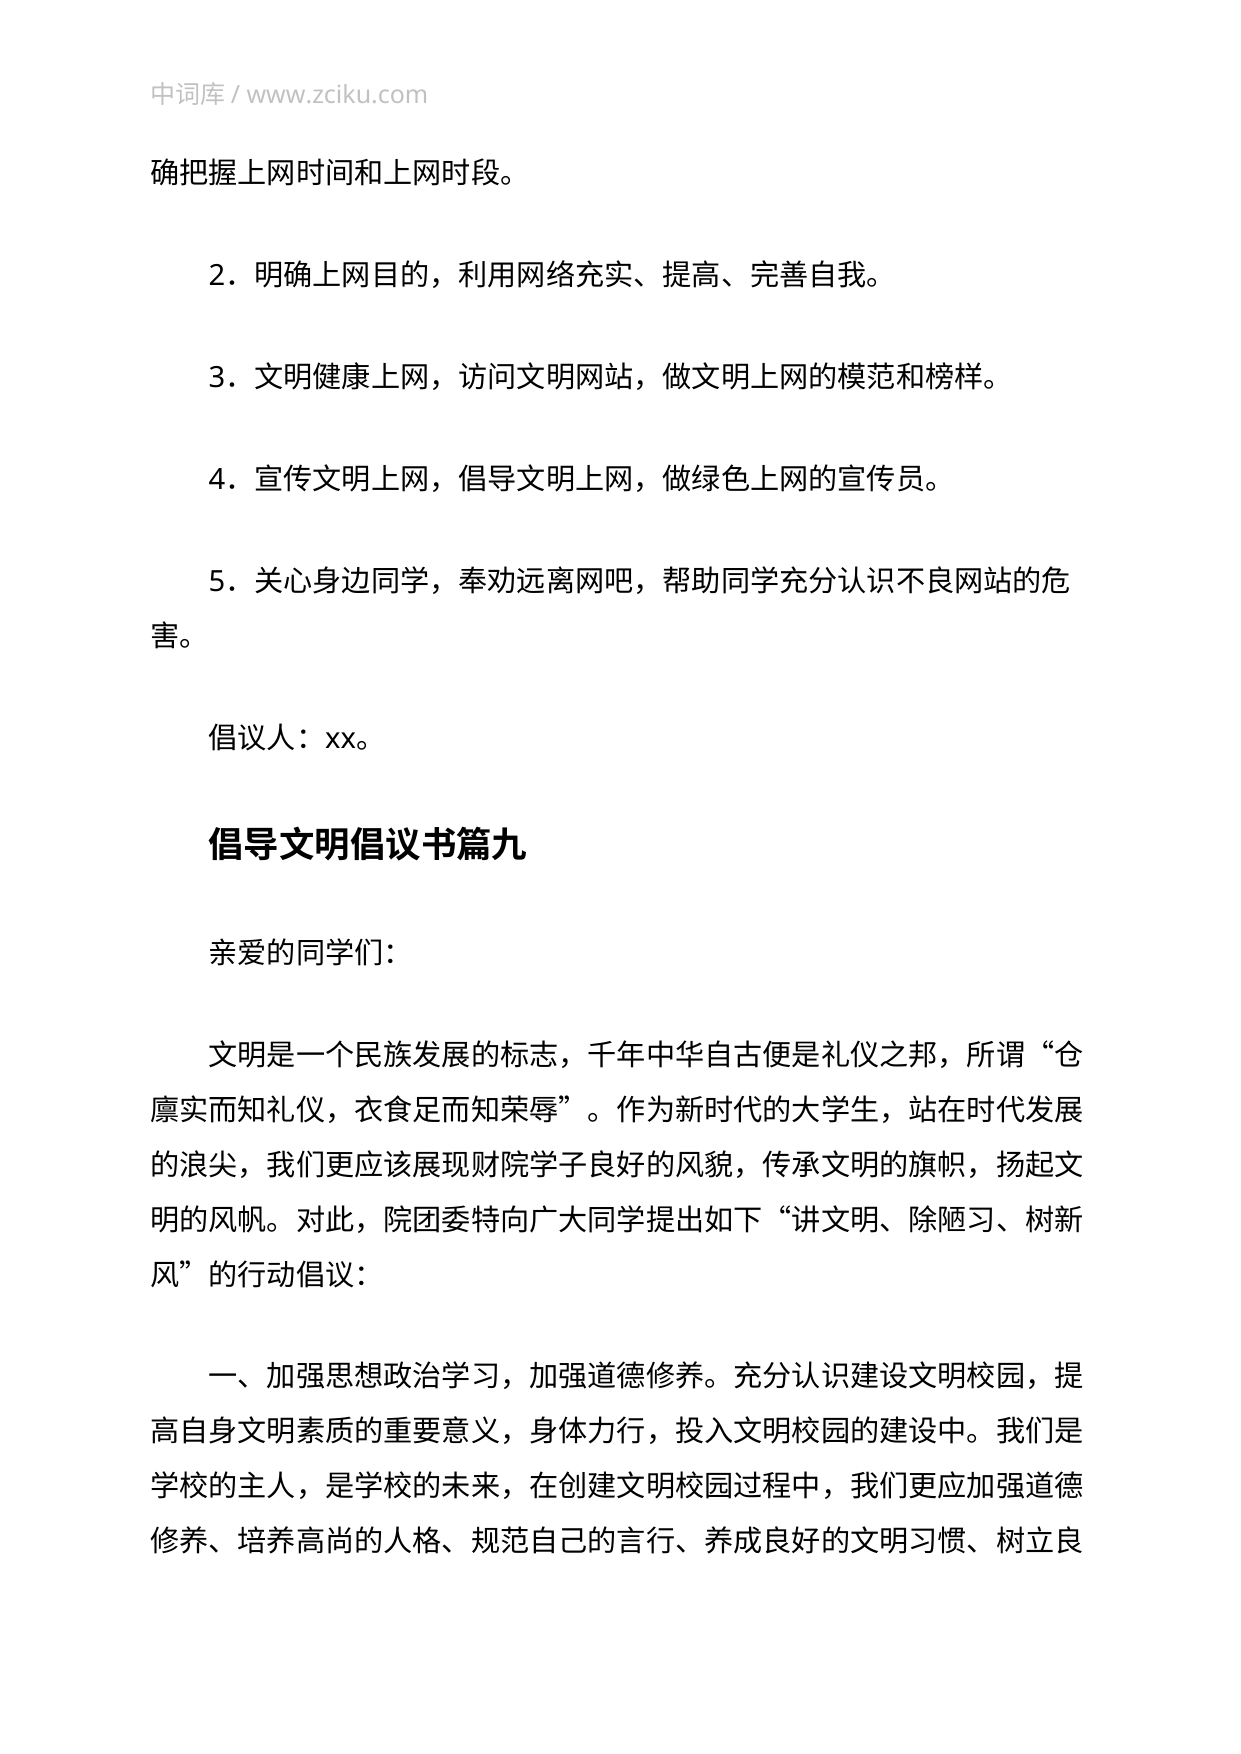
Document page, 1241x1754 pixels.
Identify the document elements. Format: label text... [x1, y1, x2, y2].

text 2．明确上网目的，利用网络充实、提高、完善自我。 [150, 252, 1090, 294]
text 文明是一个民族发展的标志，千年中华自古便是礼仪之邦，所谓“仓廪实而知礼仪，衣食足而知荣辱”。作为新时代的大学生，站在时代发展的浪尖，我们更应该展现财院学子良好的风貌，传承文明的旗帜，扬起文明的风帆。对此，院团委特向广大同学提出如下“讲文明、除陋习、树新风”的行动倡议： [150, 1032, 1090, 1293]
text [150, 150, 1090, 192]
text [150, 1353, 1090, 1560]
text 3．文明健康上网，访问文明网站，做文明上网的模范和榜样。 [150, 354, 1090, 396]
text 倡导文明倡议书篇九 [150, 816, 1090, 868]
text 5．关心身边同学，奉劝远离网吧，帮助同学充分认识不良网站的危害。 [150, 558, 1090, 655]
text 倡议人：xx。 [150, 714, 1090, 757]
text 4．宣传文明上网，倡导文明上网，做绿色上网的宣传员。 [150, 456, 1090, 498]
text 亲爱的同学们： [150, 930, 1090, 972]
